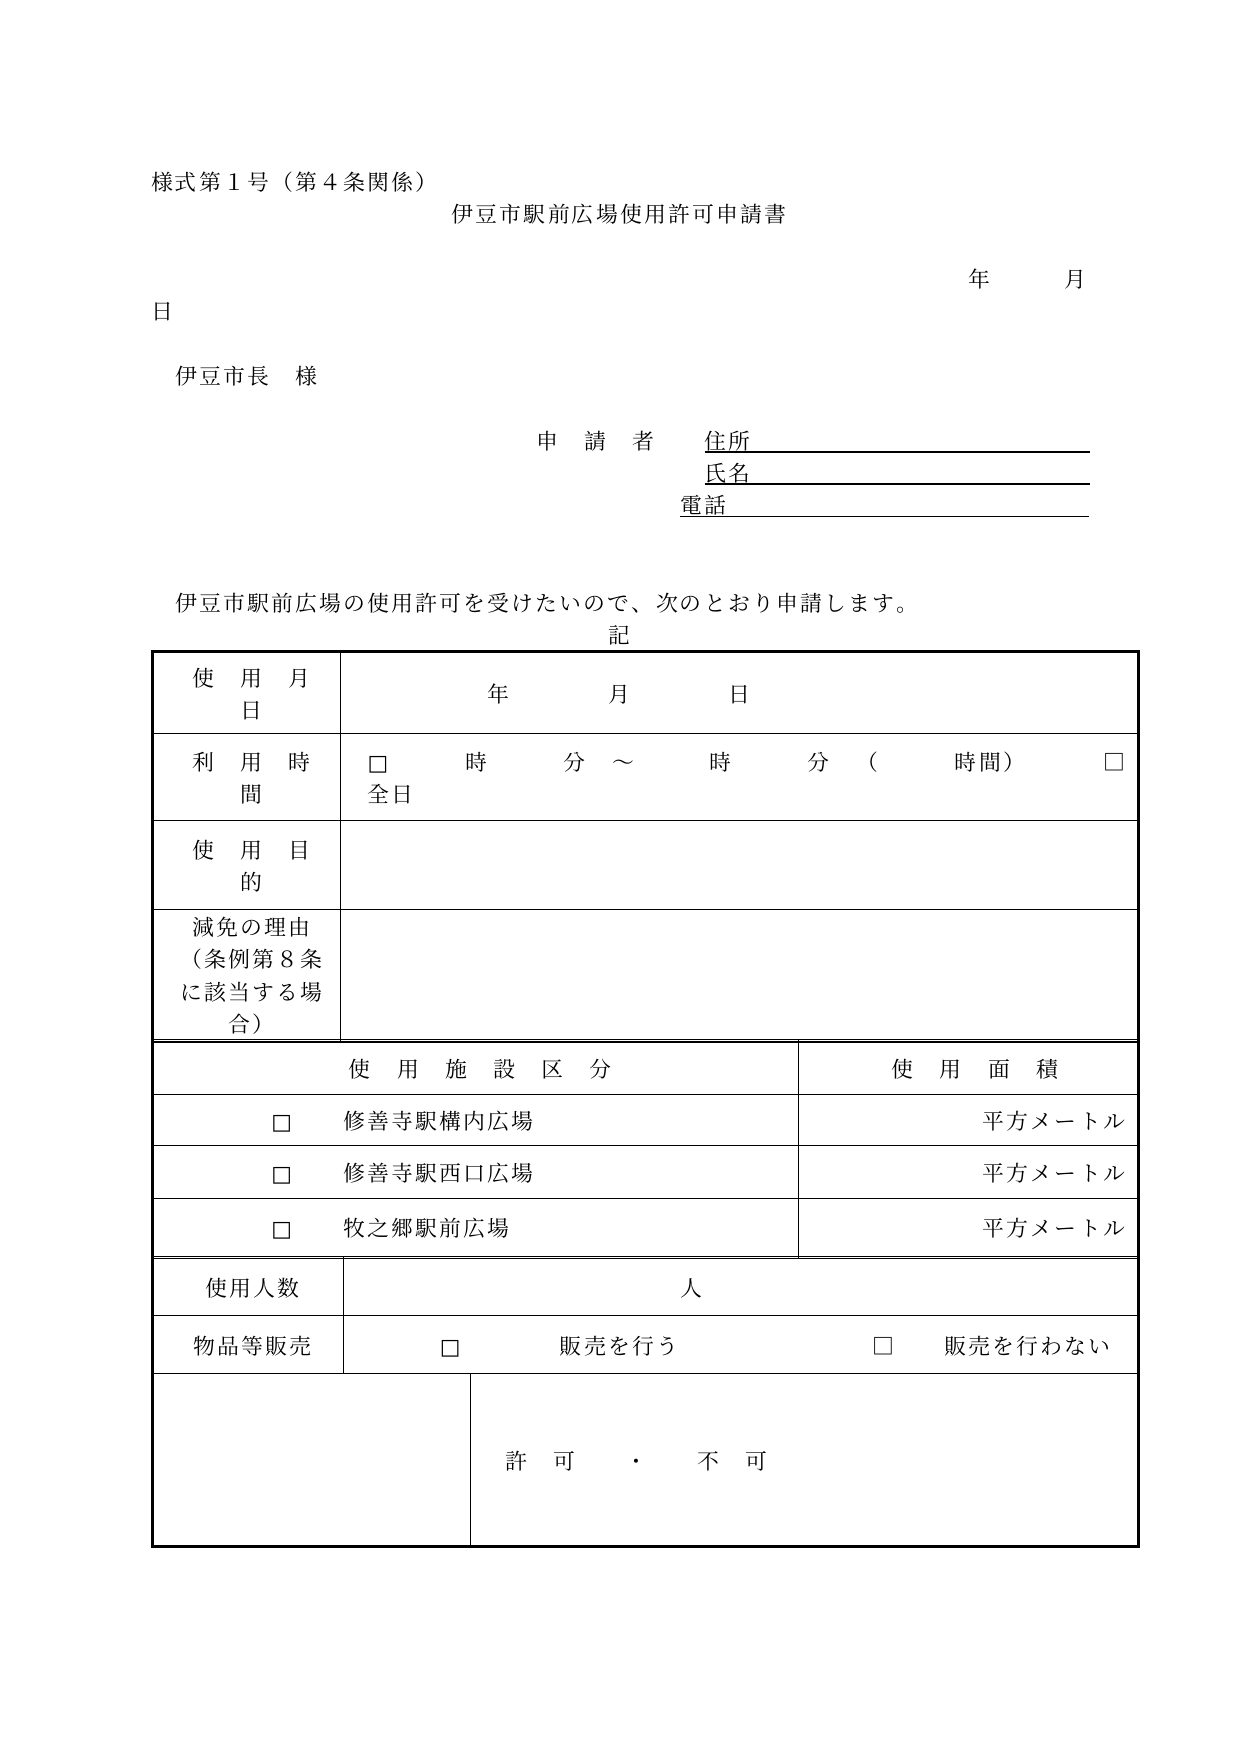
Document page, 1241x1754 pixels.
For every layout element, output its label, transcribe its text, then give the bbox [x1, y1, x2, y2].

text 年 月 日 [151, 261, 1089, 326]
table_cell 物品等販売 [154, 1316, 343, 1373]
table_cell 使用人数 [154, 1259, 343, 1315]
table_cell □ 修善寺駅構内広場 [154, 1095, 798, 1145]
text 様式第１号（第４条関係） [151, 164, 1089, 197]
text 申 請 者 住所 [151, 423, 1089, 456]
table_header 使 用 月 日 [154, 653, 340, 733]
table_cell 利 用 時 間 [154, 734, 340, 820]
text 氏名 [151, 456, 1089, 488]
table_cell [154, 1374, 470, 1545]
text 伊豆市長 様 [151, 359, 1089, 391]
subtitle 記 [151, 618, 1089, 650]
table_cell 平方メートル [799, 1146, 1137, 1197]
table_cell 減免の理由 （条例第８条に該当する場合） [154, 910, 340, 1039]
table_cell 使 用 目 的 [154, 821, 340, 909]
table_cell 許 可 ・ 不 可 [471, 1374, 798, 1545]
table_cell □ 修善寺駅西口広場 [154, 1146, 798, 1197]
table_cell [341, 821, 1137, 909]
table_header 年 月 日 [341, 653, 1137, 733]
table_cell 使 用 面 積 [799, 1043, 1137, 1094]
text 電話 [151, 488, 1089, 521]
table_cell 販売を行う □ 販売を行わない [344, 1316, 1137, 1373]
table_cell 平方メートル [799, 1199, 1137, 1256]
text 伊豆市駅前広場使用許可申請書 [151, 197, 1089, 229]
table_cell □ 牧之郷駅前広場 [154, 1199, 798, 1256]
text 伊豆市駅前広場の使用許可を受けたいので、次のとおり申請します。 [151, 585, 1089, 618]
table_cell 使 用 施 設 区 分 [154, 1043, 798, 1094]
table_cell 平方メートル [799, 1095, 1137, 1145]
table_cell [799, 1374, 1137, 1545]
table_cell 人 [344, 1259, 1137, 1315]
table_cell [341, 910, 1137, 1039]
table_cell □ 時 分 ～ 時 分 （ 時間） □ 全日 [341, 734, 1137, 820]
